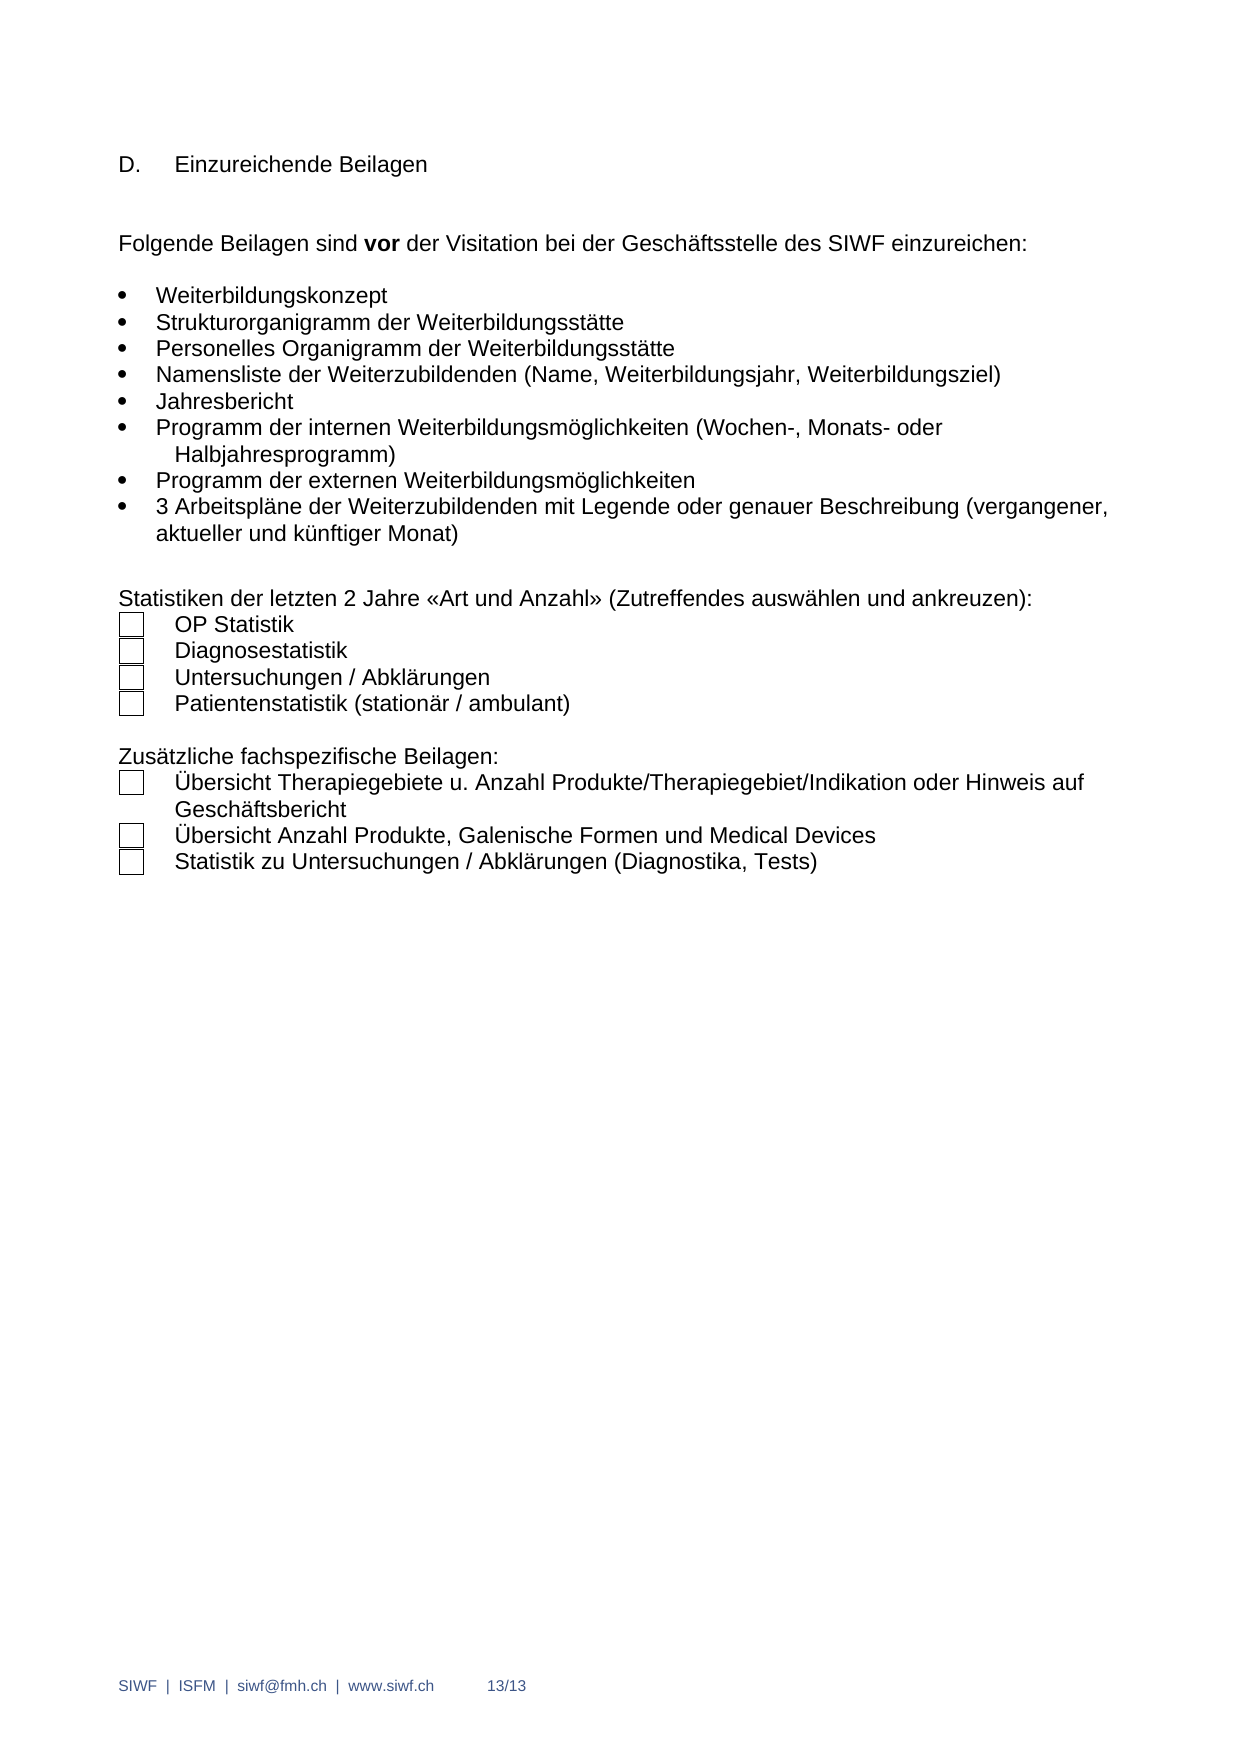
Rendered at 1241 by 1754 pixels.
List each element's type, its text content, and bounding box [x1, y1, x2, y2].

text Übersicht Therapiegebiete u. Anzahl Produkte/Therapiegebiet/Indikation oder Hinweis auf Geschäftsbericht [118, 769, 1152, 822]
text Untersuchungen / Abklärungen [118, 664, 1152, 690]
list Personelles Organigramm der Weiterbildungsstätte [118, 335, 1152, 361]
list Jahresbericht [118, 388, 1152, 414]
list 3 Arbeitspläne der Weiterzubildenden mit Legende oder genauer Beschreibung (vergangener, aktueller und künftiger Monat) [118, 493, 1152, 546]
list Weiterbildungskonzept [118, 282, 1152, 309]
list Namensliste der Weiterzubildenden (Name, Weiterbildungsjahr, Weiterbildungsziel) [118, 361, 1152, 388]
list Einzureichende Beilagen [118, 151, 1152, 177]
text OP Statistik [118, 611, 1152, 637]
list Programm der internen Weiterbildungsmöglichkeiten (Wochen-, Monats- oder Halbjahresprogramm) [118, 414, 1152, 467]
text Übersicht Anzahl Produkte, Galenische Formen und Medical Devices [118, 822, 1152, 848]
text Diagnosestatistik [118, 637, 1152, 664]
text Statistiken der letzten 2 Jahre «Art und Anzahl» (Zutreffendes auswählen und ankreuzen): [118, 585, 1152, 611]
text Statistik zu Untersuchungen / Abklärungen (Diagnostika, Tests) [118, 848, 1152, 875]
text Zusätzliche fachspezifische Beilagen: [118, 743, 1152, 769]
list Programm der externen Weiterbildungsmöglichkeiten [118, 467, 1152, 493]
text Patientenstatistik (stationär / ambulant) [118, 690, 1152, 717]
list Strukturorganigramm der Weiterbildungsstätte [118, 309, 1152, 335]
text Folgende Beilagen sind vor der Visitation bei der Geschäftsstelle des SIWF einzureichen: [118, 230, 1152, 256]
